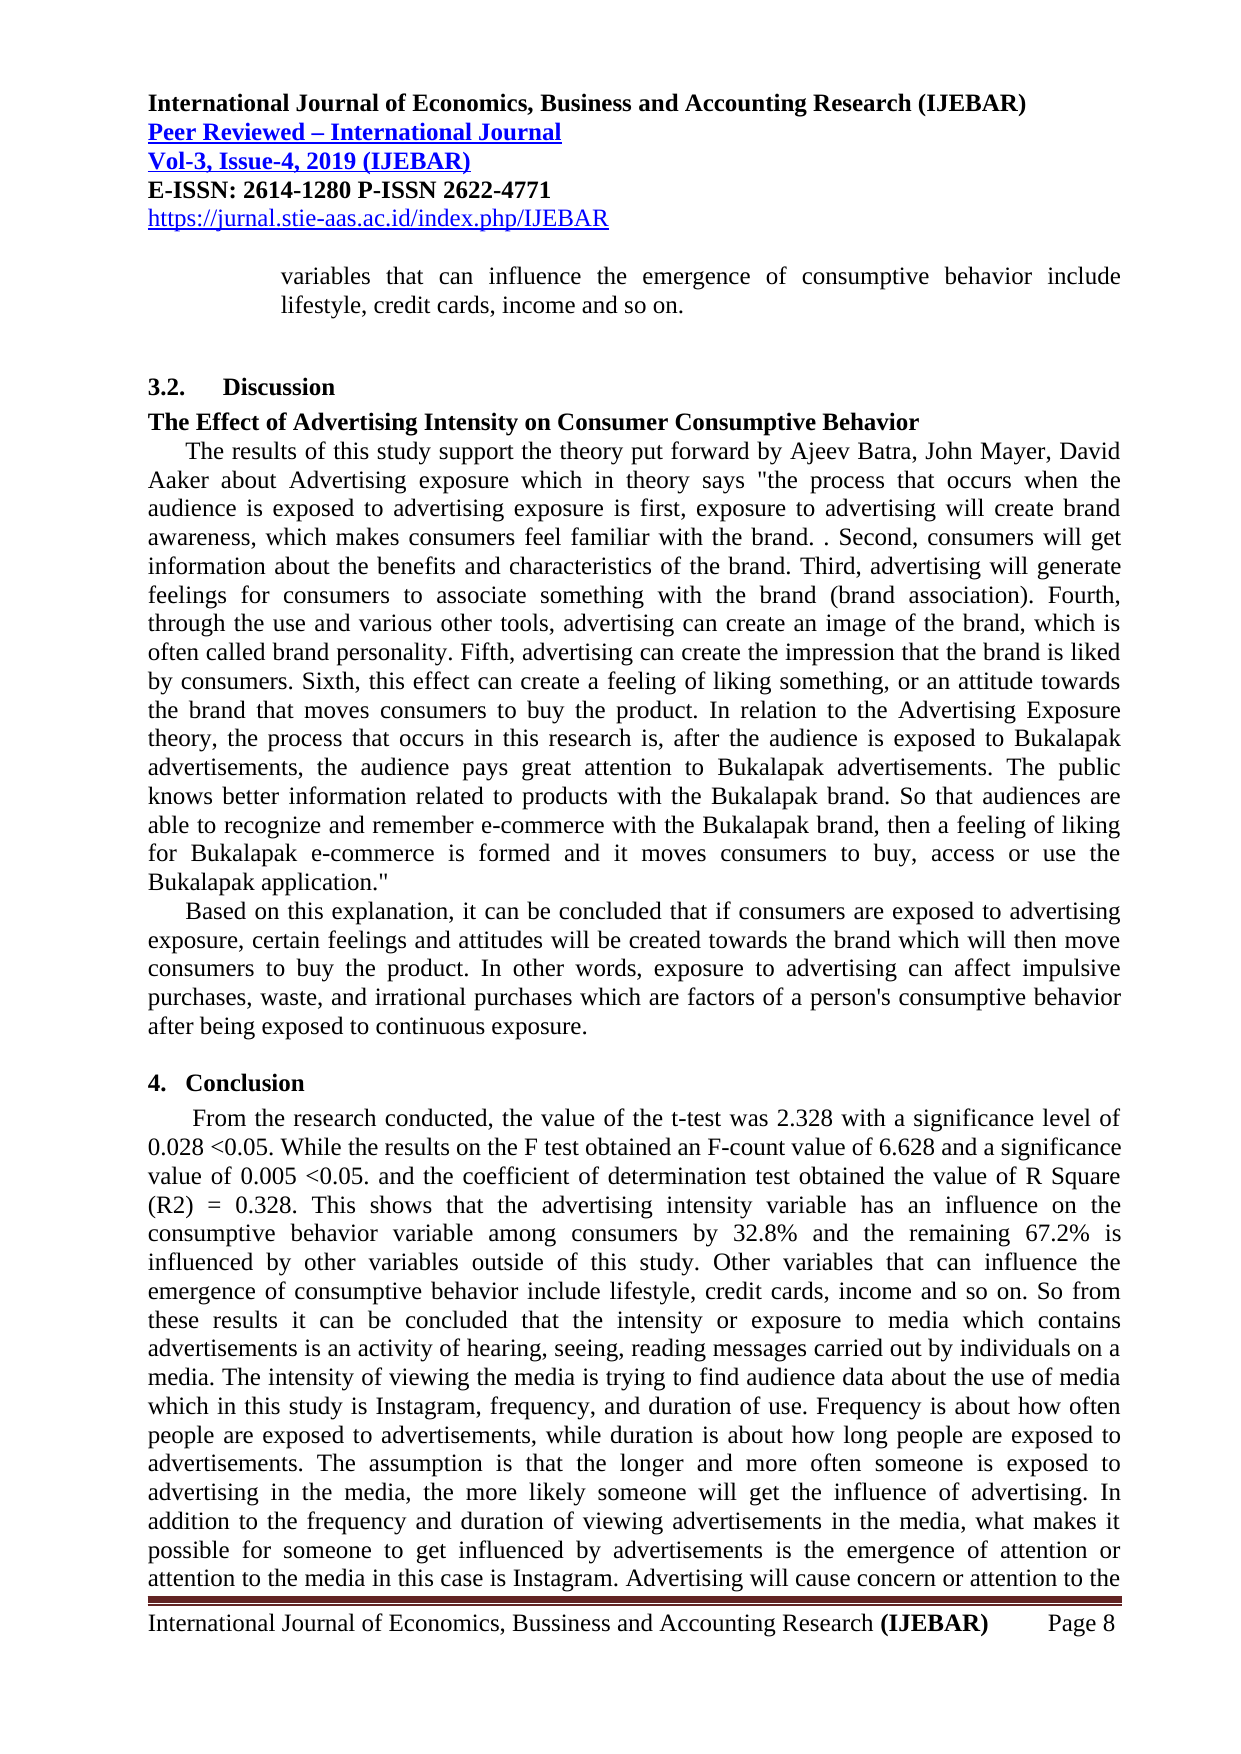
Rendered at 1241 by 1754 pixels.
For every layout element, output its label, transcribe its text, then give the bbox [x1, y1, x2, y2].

text The Effect of Advertising Intensity on Consumer Consumptive Behavior [148, 407, 1122, 436]
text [148, 1103, 1122, 1592]
text Based on this explanation, it can be concluded that if consumers are exposed to advertising exposure, certain feelings and attitudes will be created towards the brand which will then move consumers to buy the product. In other words, exposure to advertising can affect impulsive purchases, waste, and irrational purchases which are factors of a person's consumptive behavior after being exposed to continuous exposure. [148, 896, 1122, 1040]
text The results of this study support the theory put forward by Ajeev Batra, John Mayer, David Aaker about Advertising exposure which in theory says "the process that occurs when the audience is exposed to advertising exposure is first, exposure to advertising will create brand awareness, which makes consumers feel familiar with the brand. . Second, consumers will get information about the benefits and characteristics of the brand. Third, advertising will generate feelings for consumers to associate something with the brand (brand association). Fourth, through the use and various other tools, advertising can create an image of the brand, which is often called brand personality. Fifth, advertising can create the impression that the brand is liked by consumers. Sixth, this effect can create a feeling of liking something, or an attitude towards the brand that moves consumers to buy the product. In relation to the Advertising Exposure theory, the process that occurs in this research is, after the audience is exposed to Bukalapak advertisements, the audience pays great attention to Bukalapak advertisements. The public knows better information related to products with the Bukalapak brand. So that audiences are able to recognize and remember e-commerce with the Bukalapak brand, then a feeling of liking for Bukalapak e-commerce is formed and it moves consumers to buy, access or use the Bukalapak application." [148, 436, 1122, 896]
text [281, 261, 1122, 318]
subtitle Conclusion [148, 1068, 1122, 1097]
subtitle Discussion [148, 372, 1122, 401]
